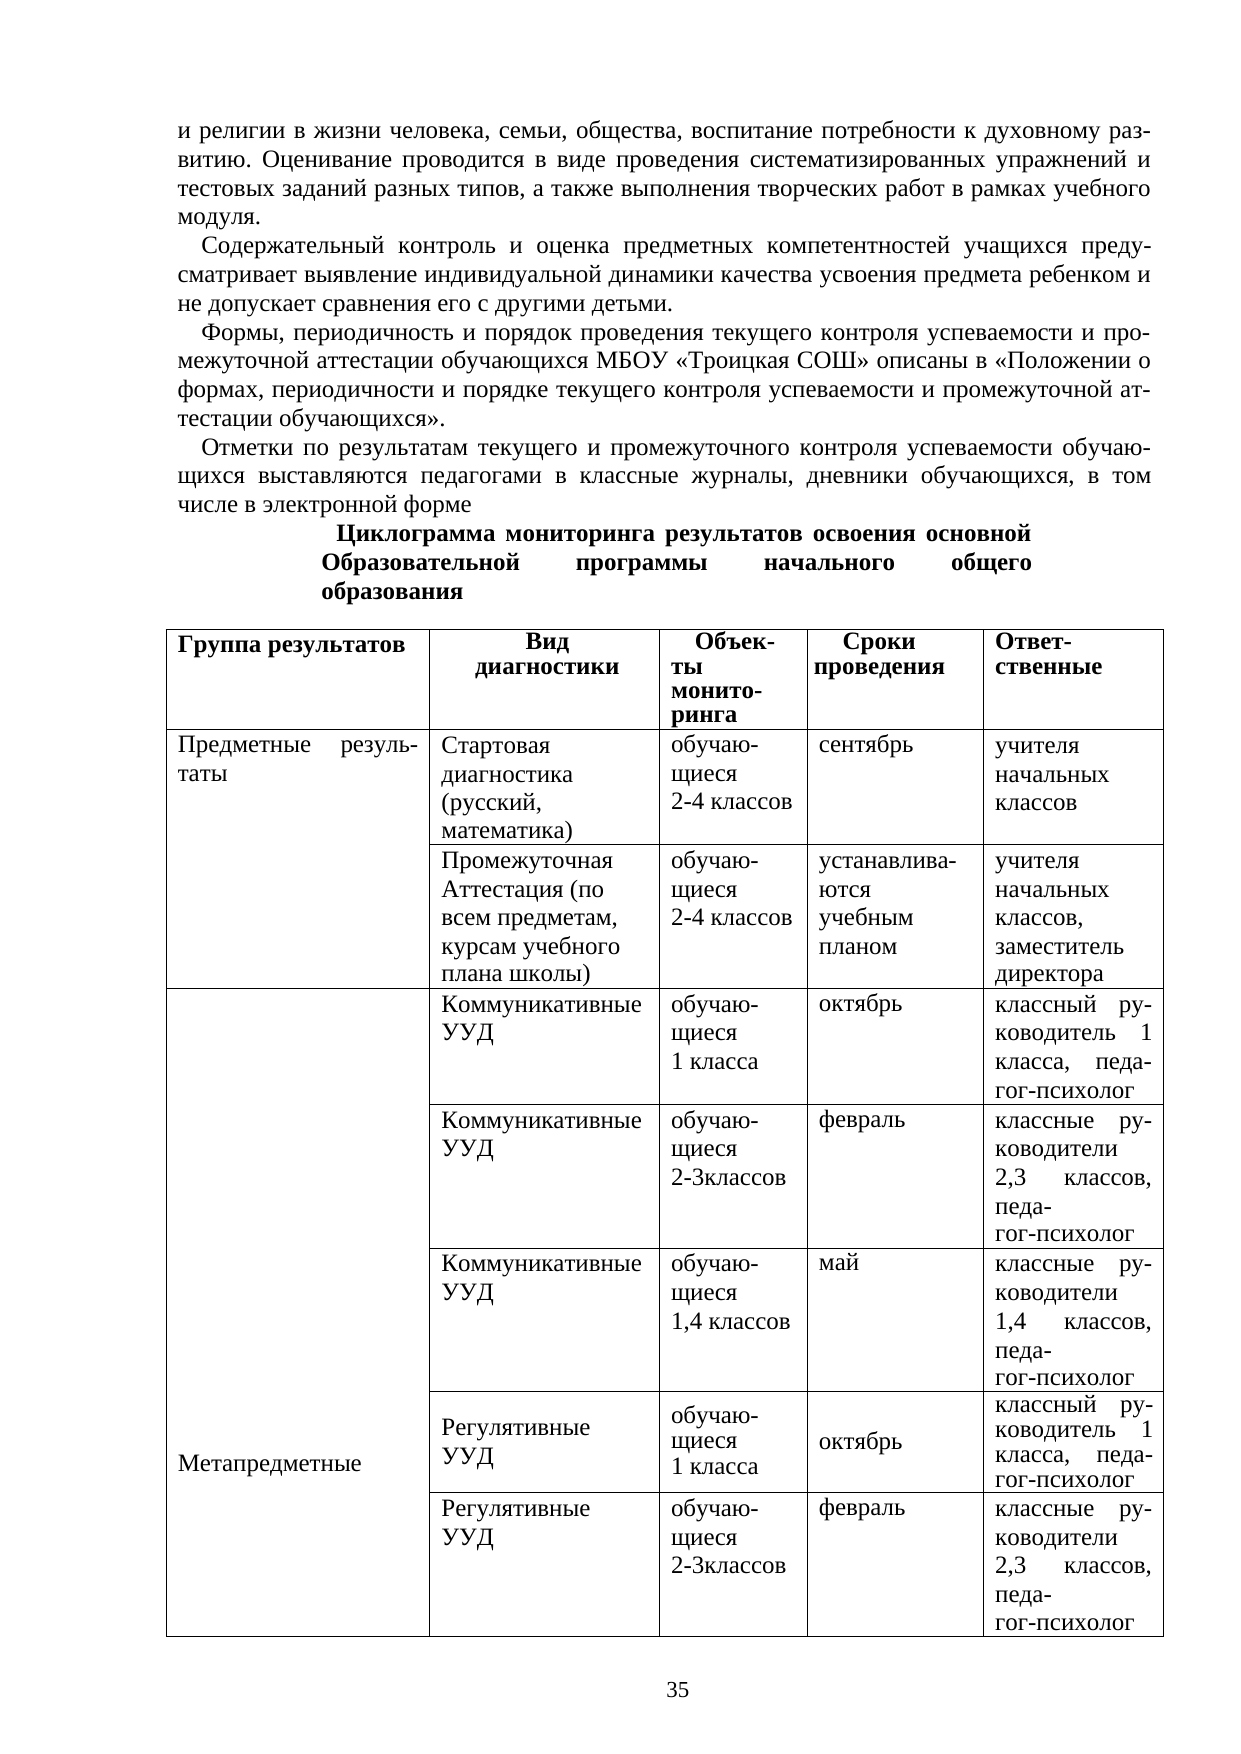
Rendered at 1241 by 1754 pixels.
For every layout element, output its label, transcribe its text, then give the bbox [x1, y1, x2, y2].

table_header Вид диагностики [430, 630, 659, 729]
table_cell Метапредметные [167, 989, 429, 1636]
table_cell обучаю- щиеся 2-4 классов [660, 730, 807, 844]
table_cell обучаю- щиеся 1 класса [660, 1392, 807, 1492]
table_cell учителя начальных классов [984, 730, 1163, 844]
table_cell Промежуточная Аттестация (по всем предметам, курсам учебного плана школы) [430, 845, 659, 988]
table_cell классные ру- ководители 2,3 классов, педа- гог-психолог [984, 1493, 1163, 1636]
table_header Группа результатов [167, 630, 429, 729]
table_cell Коммуникативные УУД [430, 1249, 659, 1391]
table_cell сентябрь [808, 730, 983, 844]
subtitle Циклограмма мониторинга результатов освоения основной Образовательной программы начального общего образования [321, 518, 1032, 604]
table_cell обучаю- щиеся 1 класса [660, 989, 807, 1104]
table_cell устанавлива- ются учебным планом [808, 845, 983, 988]
text Формы, периодичность и порядок проведения текущего контроля успеваемости и про- межуточной аттестации обучающихся МБОУ «Троицкая СОШ» описаны в «Положении о формах, периодичности и порядке текущего контроля успеваемости и промежуточной ат- тестации обучающихся». [177, 317, 1152, 432]
table_header Объек- ты монито- ринга [660, 630, 807, 729]
table_cell Коммуникативные УУД [430, 1105, 659, 1247]
table_cell классный ру- ководитель 1 класса, педа- гог-психолог [984, 989, 1163, 1104]
text Отметки по результатам текущего и промежуточного контроля успеваемости обучаю- щихся выставляются педагогами в классные журналы, дневники обучающихся, в том числе в электронной форме [177, 432, 1152, 518]
table_cell Регулятивные УУД [430, 1493, 659, 1636]
table_cell учителя начальных классов, заместитель директора [984, 845, 1163, 988]
table_cell классные ру- ководители 2,3 классов, педа- гог-психолог [984, 1105, 1163, 1247]
table_header Сроки проведения [808, 630, 983, 729]
table_cell май [808, 1249, 983, 1391]
text и религии в жизни человека, семьи, общества, воспитание потребности к духовному раз- витию. Оценивание проводится в виде проведения систематизированных упражнений и тестовых заданий разных типов, а также выполнения творческих работ в рамках учебного модуля. [177, 115, 1152, 230]
table_cell Регулятивные УУД [430, 1392, 659, 1492]
table_cell октябрь [808, 1392, 983, 1492]
table_cell обучаю- щиеся 2-3классов [660, 1493, 807, 1636]
table_cell февраль [808, 1493, 983, 1636]
table_cell обучаю- щиеся 2-4 классов [660, 845, 807, 988]
table_cell октябрь [808, 989, 983, 1104]
table_header Ответ- ственные [984, 630, 1163, 729]
table_cell обучаю- щиеся 1,4 классов [660, 1249, 807, 1391]
table_cell Предметные резуль- таты [167, 730, 429, 988]
table_cell классные ру- ководители 1,4 классов, педа- гог-психолог [984, 1249, 1163, 1391]
table_cell февраль [808, 1105, 983, 1247]
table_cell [984, 1392, 1163, 1492]
table_cell Стартовая диагностика (русский, математика) [430, 730, 659, 844]
text Содержательный контроль и оценка предметных компетентностей учащихся преду- сматривает выявление индивидуальной динамики качества усвоения предмета ребенком и не допускает сравнения его с другими детьми. [177, 230, 1152, 317]
table_cell Коммуникативные УУД [430, 989, 659, 1104]
table_cell обучаю- щиеся 2-3классов [660, 1105, 807, 1247]
